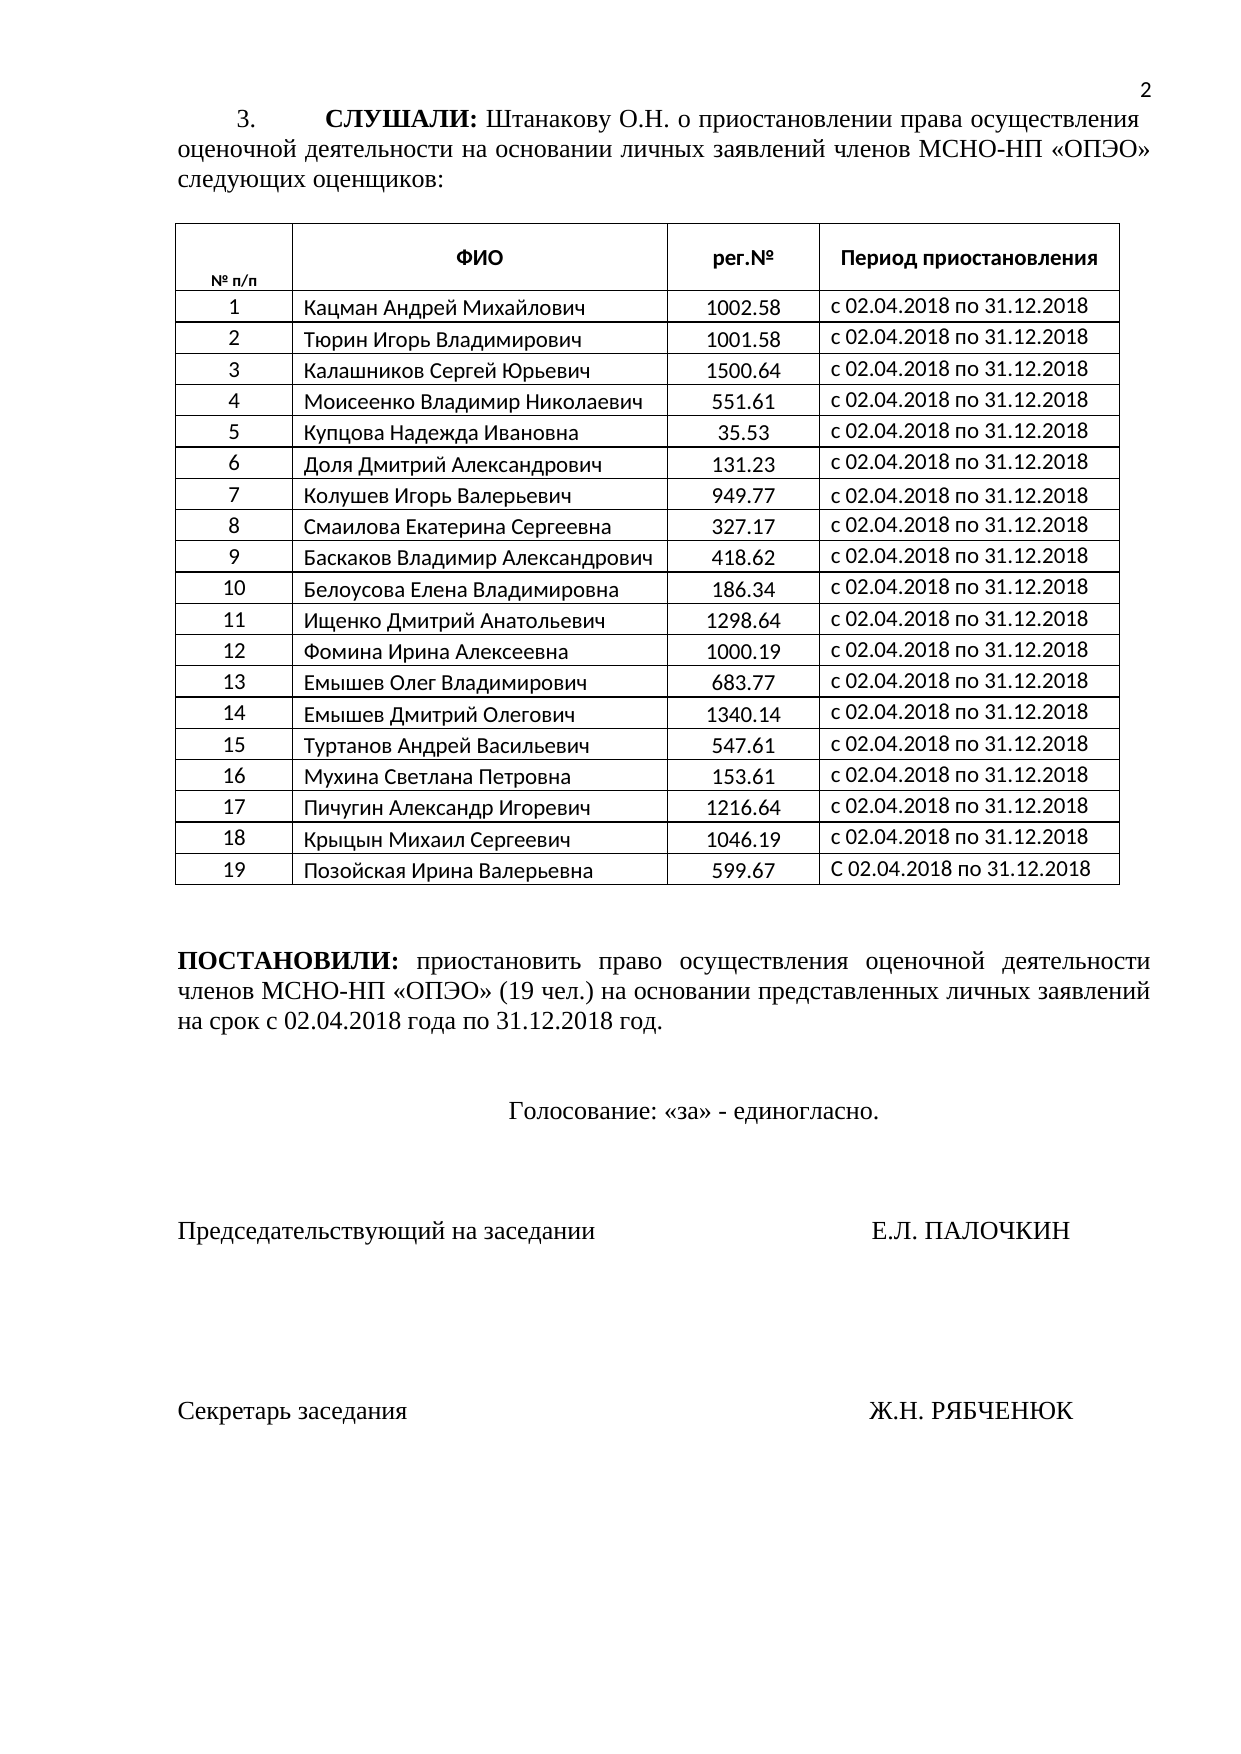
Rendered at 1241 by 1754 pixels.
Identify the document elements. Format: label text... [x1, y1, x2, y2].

table_cell с 02.04.2018 по 31.12.2018 [820, 354, 1119, 384]
table_cell 35.53 [668, 416, 819, 446]
table_cell Тюрин Игорь Владимирович [293, 323, 667, 353]
table_cell 949.77 [668, 479, 819, 509]
table_cell с 02.04.2018 по 31.12.2018 [820, 479, 1119, 509]
table_cell 1001.58 [668, 323, 819, 353]
table_cell 599.67 [668, 854, 819, 884]
table_cell 17 [176, 791, 292, 821]
table_cell Ищенко Дмитрий Анатольевич [293, 604, 667, 634]
table_cell Туртанов Андрей Васильевич [293, 729, 667, 759]
table_cell 16 [176, 760, 292, 790]
table_cell 11 [176, 604, 292, 634]
table_header № п/п [176, 224, 292, 290]
table_cell 4 [176, 385, 292, 415]
table_cell 1002.58 [668, 291, 819, 321]
table_cell Колушев Игорь Валерьевич [293, 479, 667, 509]
table_cell 1046.19 [668, 823, 819, 853]
table_header Период приостановления [820, 224, 1119, 290]
table_cell 10 [176, 573, 292, 603]
table_cell 9 [176, 541, 292, 571]
table_cell 2 [176, 323, 292, 353]
table_cell 8 [176, 510, 292, 540]
table_cell Купцова Надежда Ивановна [293, 416, 667, 446]
table_cell 1 [176, 291, 292, 321]
table_cell Крыцын Михаил Сергеевич [293, 823, 667, 853]
table_cell с 02.04.2018 по 31.12.2018 [820, 416, 1119, 446]
list ПОСТАНОВИЛИ: приостановить право осуществления оценочной деятельности членов МСНО-НП «ОПЭО» (19 чел.) на основании представленных личных заявлений на срок с 02.04.2018 года по 31.12.2018 год. [177, 945, 1152, 1035]
table_cell 3 [176, 354, 292, 384]
table_cell 1500.64 [668, 354, 819, 384]
table_cell Доля Дмитрий Александрович [293, 448, 667, 478]
table_cell Белоусова Елена Владимировна [293, 573, 667, 603]
table_header ФИО [293, 224, 667, 290]
table_cell Калашников Сергей Юрьевич [293, 354, 667, 384]
table_cell с 02.04.2018 по 31.12.2018 [820, 541, 1119, 571]
table_header рег.№ [668, 224, 819, 290]
table_cell 5 [176, 416, 292, 446]
table_cell с 02.04.2018 по 31.12.2018 [820, 323, 1119, 353]
table_cell 547.61 [668, 729, 819, 759]
table_cell Моисеенко Владимир Николаевич [293, 385, 667, 415]
table_cell 131.23 [668, 448, 819, 478]
table_cell Смаилова Екатерина Сергеевна [293, 510, 667, 540]
table_cell с 02.04.2018 по 31.12.2018 [820, 635, 1119, 665]
table_cell 327.17 [668, 510, 819, 540]
table_cell с 02.04.2018 по 31.12.2018 [820, 385, 1119, 415]
table_cell 1216.64 [668, 791, 819, 821]
table_cell 15 [176, 729, 292, 759]
table_cell 418.62 [668, 541, 819, 571]
table_cell 18 [176, 823, 292, 853]
table_cell Емышев Дмитрий Олегович [293, 698, 667, 728]
table_cell с 02.04.2018 по 31.12.2018 [820, 698, 1119, 728]
table_cell с 02.04.2018 по 31.12.2018 [820, 448, 1119, 478]
table_cell с 02.04.2018 по 31.12.2018 [820, 760, 1119, 790]
text Секретарь заседания Ж.Н. РЯБЧЕНЮК [177, 1395, 1152, 1425]
table_cell 7 [176, 479, 292, 509]
table_cell с 02.04.2018 по 31.12.2018 [820, 666, 1119, 696]
table_cell с 02.04.2018 по 31.12.2018 [820, 729, 1119, 759]
list СЛУШАЛИ: Штанакову О.Н. о приостановлении права осуществления оценочной деятельности на основании личных заявлений членов МСНО-НП «ОПЭО» следующих оценщиков: [177, 103, 1152, 193]
table_cell 186.34 [668, 573, 819, 603]
table_cell 19 [176, 854, 292, 884]
table_cell 13 [176, 666, 292, 696]
table_cell с 02.04.2018 по 31.12.2018 [820, 573, 1119, 603]
table_cell Фомина Ирина Алексеевна [293, 635, 667, 665]
table_cell с 02.04.2018 по 31.12.2018 [820, 510, 1119, 540]
table_cell 1298.64 [668, 604, 819, 634]
table_cell 683.77 [668, 666, 819, 696]
table_cell с 02.04.2018 по 31.12.2018 [820, 604, 1119, 634]
table_cell Емышев Олег Владимирович [293, 666, 667, 696]
table_cell 551.61 [668, 385, 819, 415]
table_cell 6 [176, 448, 292, 478]
table_cell Кацман Андрей Михайлович [293, 291, 667, 321]
table_cell Мухина Светлана Петровна [293, 760, 667, 790]
table_cell 1000.19 [668, 635, 819, 665]
table_cell с 02.04.2018 по 31.12.2018 [820, 291, 1119, 321]
text Председательствующий на заседании Е.Л. ПАЛОЧКИН [177, 1215, 1152, 1245]
table_cell с 02.04.2018 по 31.12.2018 [820, 823, 1119, 853]
table_cell Баскаков Владимир Александрович [293, 541, 667, 571]
table_cell Позойская Ирина Валерьевна [293, 854, 667, 884]
text Голосование: «за» - единогласно. [177, 1095, 1152, 1125]
table_cell Пичугин Александр Игоревич [293, 791, 667, 821]
table_cell 14 [176, 698, 292, 728]
table_cell 153.61 [668, 760, 819, 790]
table_cell 1340.14 [668, 698, 819, 728]
table_cell с 02.04.2018 по 31.12.2018 [820, 791, 1119, 821]
table_cell С 02.04.2018 по 31.12.2018 [820, 854, 1119, 884]
table_cell 12 [176, 635, 292, 665]
